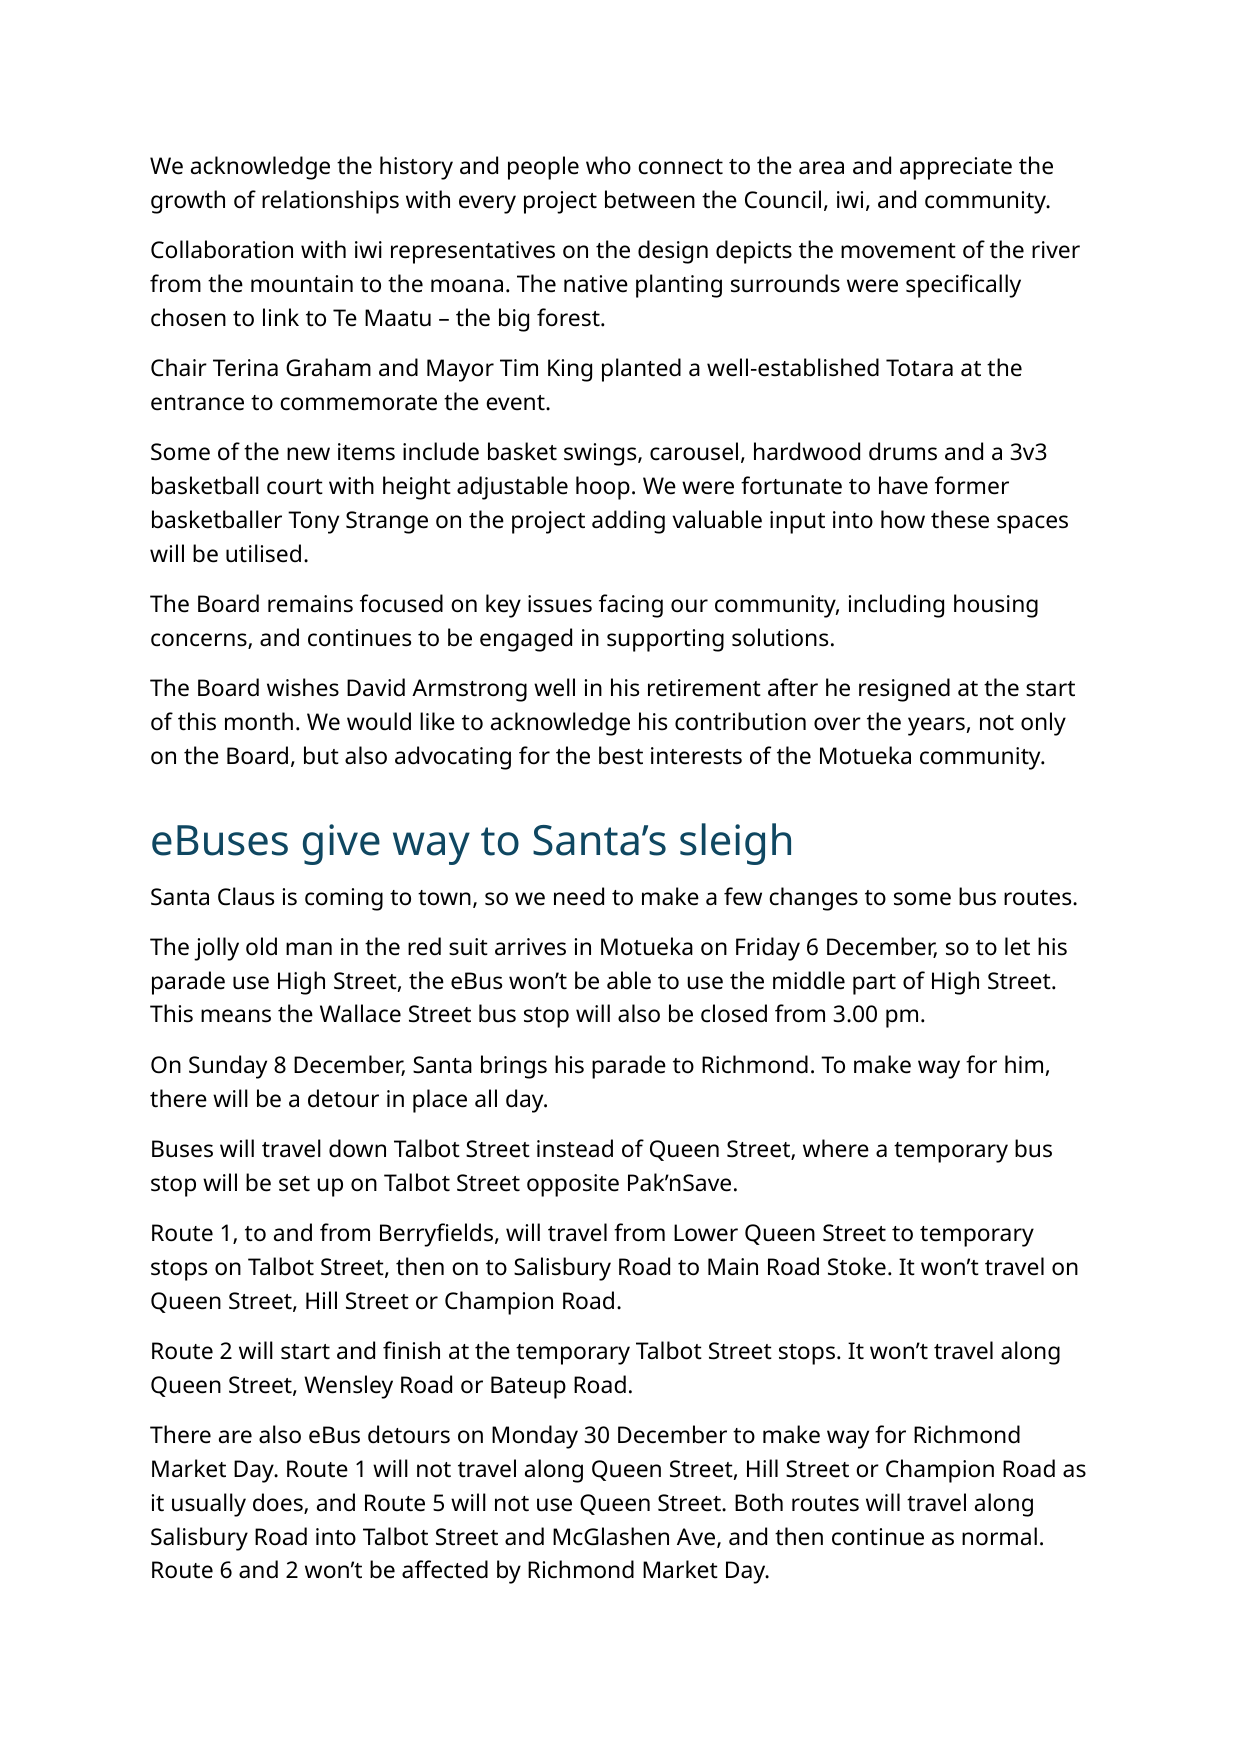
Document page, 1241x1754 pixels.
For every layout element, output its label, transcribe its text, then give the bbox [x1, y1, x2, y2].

text Collaboration with iwi representatives on the design depicts the movement of the river from the mountain to the moana. The native planting surrounds were specifically chosen to link to Te Maatu – the big forest. [150, 234, 1090, 333]
text Some of the new items include basket swings, carousel, hardwood drums and a 3v3 basketball court with height adjustable hoop. We were fortunate to have former basketballer Tony Strange on the project adding valuable input into how these spaces will be utilised. [150, 436, 1090, 569]
text The Board remains focused on key issues facing our community, including housing concerns, and continues to be engaged in supporting solutions. [150, 588, 1090, 653]
text Santa Claus is coming to town, so we need to make a few changes to some bus routes. [150, 880, 1090, 912]
text Buses will travel down Talbot Street instead of Queen Street, where a temporary bus stop will be set up on Talbot Street opposite Pak’nSave. [150, 1133, 1090, 1198]
text The Board wishes David Armstrong well in his retirement after he resigned at the start of this month. We would like to acknowledge his contribution over the years, not only on the Board, but also advocating for the best interests of the Motueka community. [150, 672, 1090, 771]
subtitle eBuses give way to Santa’s sleigh [150, 811, 1090, 868]
text Route 1, to and from Berryfields, will travel from Lower Queen Street to temporary stops on Talbot Street, then on to Salisbury Road to Main Road Stoke. It won’t travel on Queen Street, Hill Street or Champion Road. [150, 1217, 1090, 1316]
text On Sunday 8 December, Santa brings his parade to Richmond. To make way for him, there will be a detour in place all day. [150, 1049, 1090, 1114]
text We acknowledge the history and people who connect to the area and appreciate the growth of relationships with every project between the Council, iwi, and community. [150, 150, 1090, 215]
text The jolly old man in the red suit arrives in Motueka on Friday 6 December, so to let his parade use High Street, the eBus won’t be able to use the middle part of High Street. This means the Wallace Street bus stop will also be closed from 3.00 pm. [150, 931, 1090, 1029]
text There are also eBus detours on Monday 30 December to make way for Richmond Market Day. Route 1 will not travel along Queen Street, Hill Street or Champion Road as it usually does, and Route 5 will not use Queen Street. Both routes will travel along Salisbury Road into Talbot Street and McGlashen Ave, and then continue as normal. Route 6 and 2 won’t be affected by Richmond Market Day. [150, 1419, 1090, 1585]
text Route 2 will start and finish at the temporary Talbot Street stops. It won’t travel along Queen Street, Wensley Road or Bateup Road. [150, 1335, 1090, 1400]
text Chair Terina Graham and Mayor Tim King planted a well-established Totara at the entrance to commemorate the event. [150, 352, 1090, 417]
